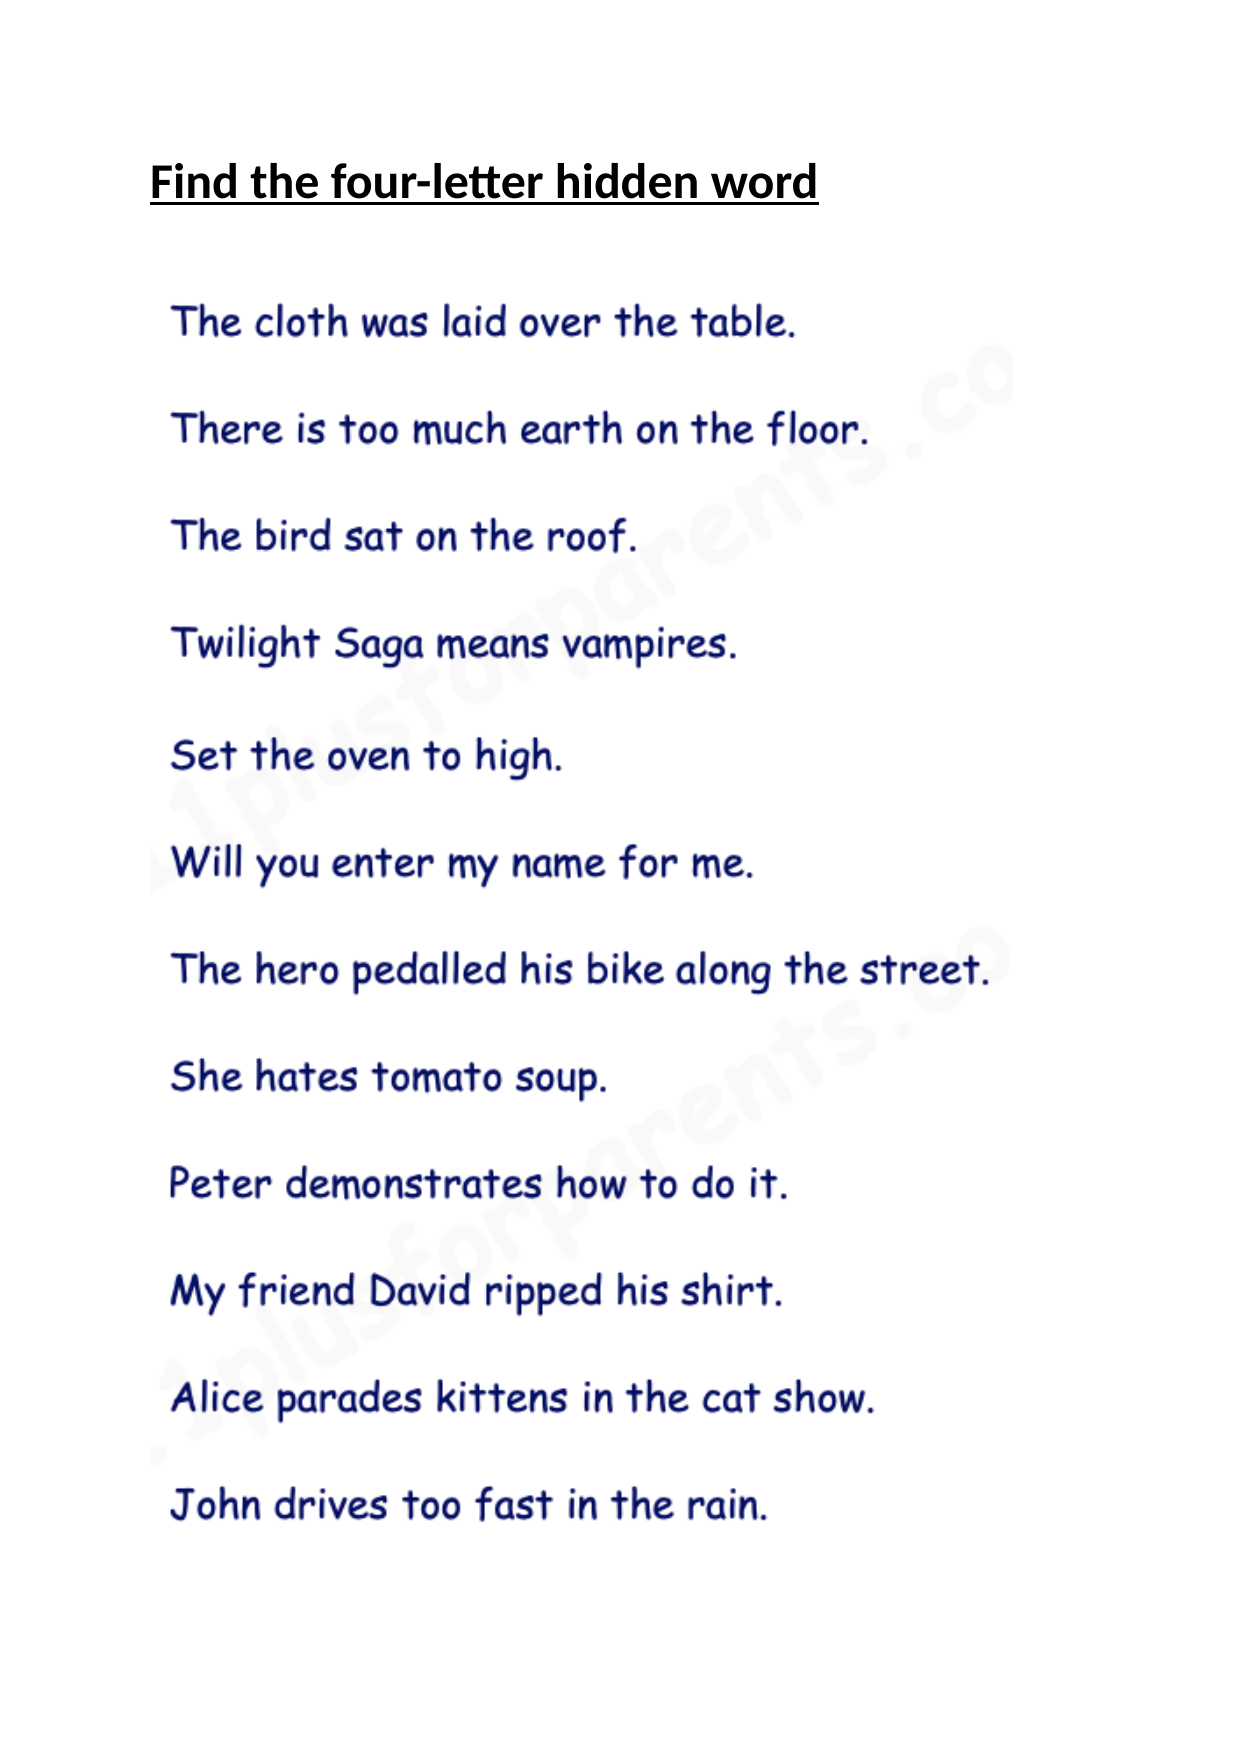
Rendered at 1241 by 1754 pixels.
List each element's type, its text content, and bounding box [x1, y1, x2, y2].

text Find the four-letter hidden word [150, 150, 1090, 211]
picture [150, 272, 1013, 1559]
